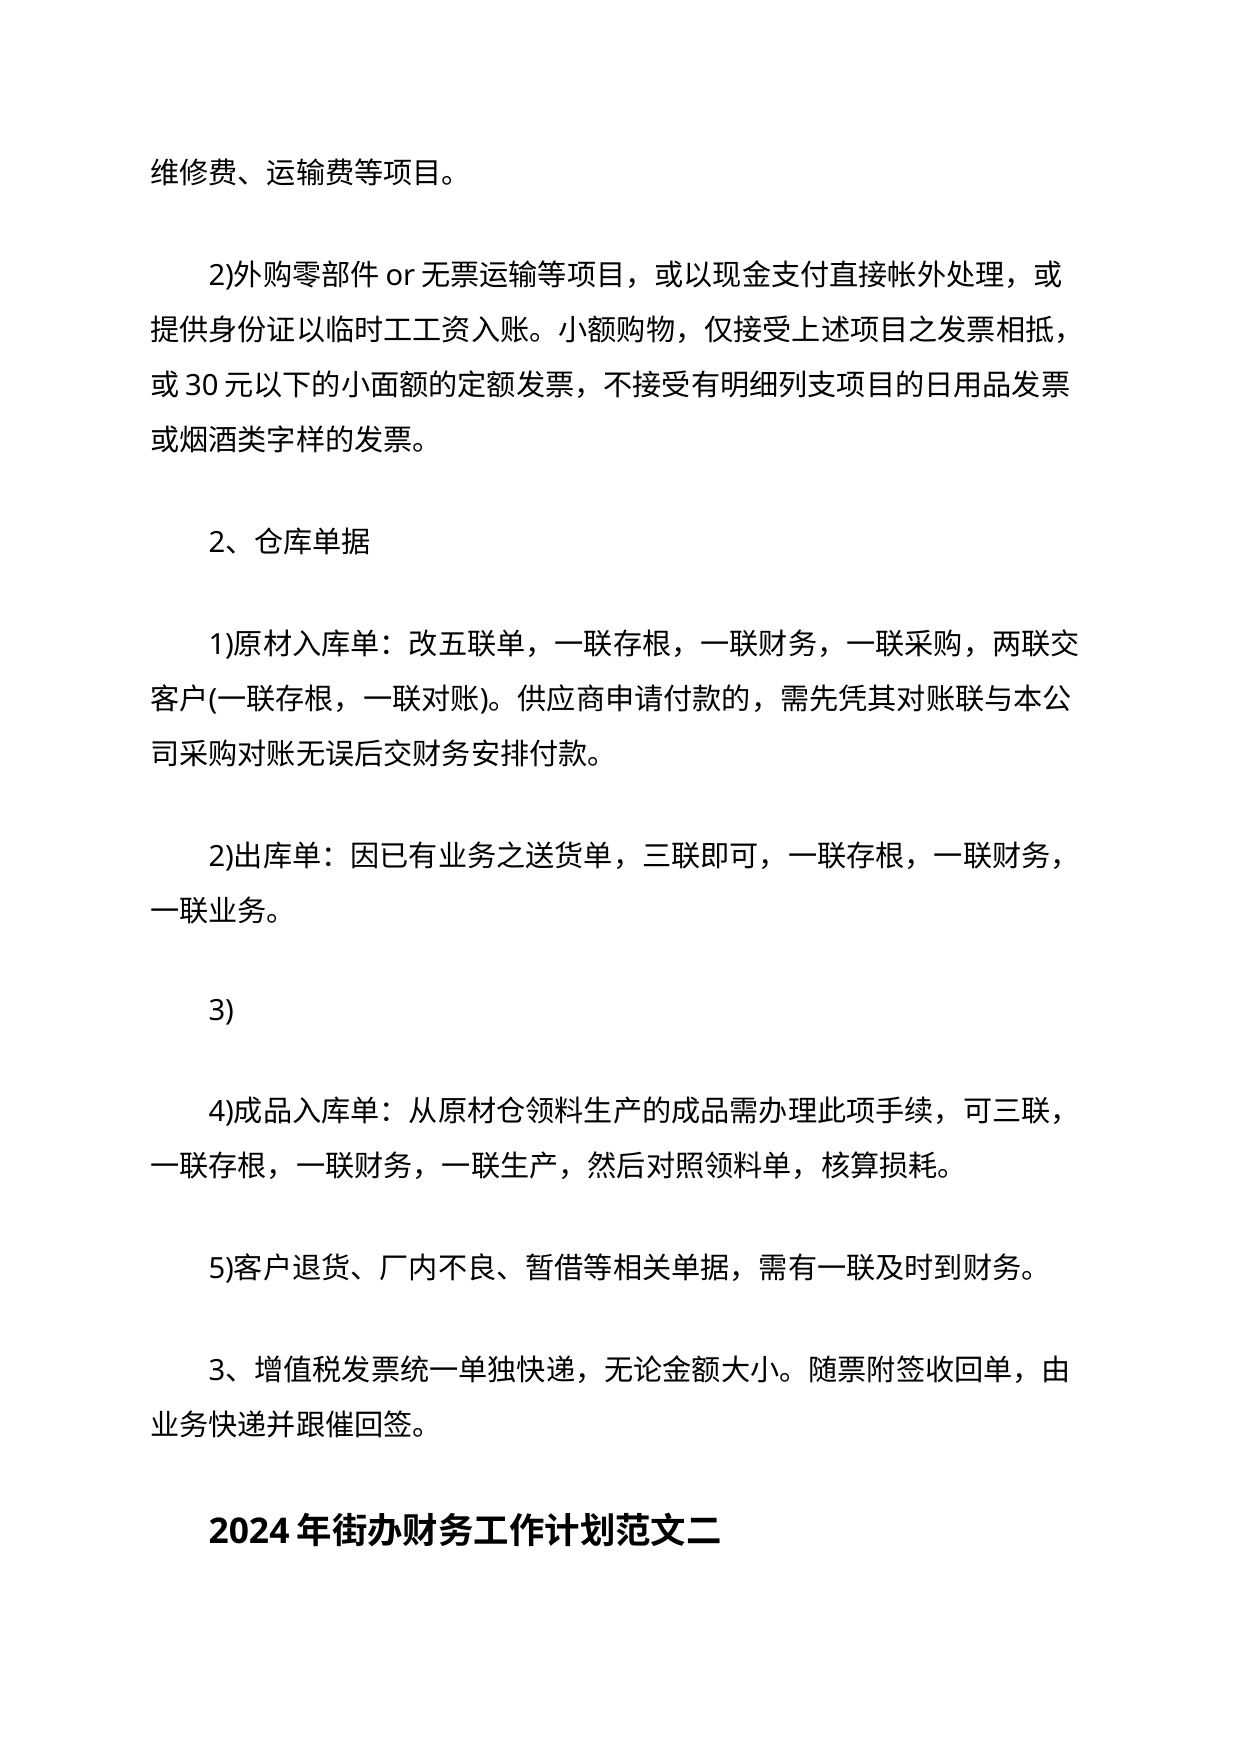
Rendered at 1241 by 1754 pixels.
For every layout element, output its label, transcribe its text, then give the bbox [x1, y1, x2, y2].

text 2024年街办财务工作计划范文二 [150, 1503, 1090, 1554]
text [150, 150, 1090, 192]
text 4)成品入库单：从原材仓领料生产的成品需办理此项手续，可三联，一联存根，一联财务，一联生产，然后对照领料单，核算损耗。 [150, 1087, 1090, 1185]
text 2、仓库单据 [150, 518, 1090, 561]
text 5)客户退货、厂内不良、暂借等相关单据，需有一联及时到财务。 [150, 1244, 1090, 1287]
text 2)出库单：因已有业务之送货单，三联即可，一联存根，一联财务，一联业务。 [150, 832, 1090, 929]
text 2)外购零部件or无票运输等项目，或以现金支付直接帐外处理，或提供身份证以临时工工资入账。小额购物，仅接受上述项目之发票相抵，或30元以下的小面额的定额发票，不接受有明细列支项目的日用品发票或烟酒类字样的发票。 [150, 252, 1090, 459]
text 3) [150, 989, 1090, 1029]
text 1)原材入库单：改五联单，一联存根，一联财务，一联采购，两联交客户(一联存根，一联对账)。供应商申请付款的，需先凭其对账联与本公司采购对账无误后交财务安排付款。 [150, 620, 1090, 773]
text 3、增值税发票统一单独快递，无论金额大小。随票附签收回单，由业务快递并跟催回签。 [150, 1346, 1090, 1443]
